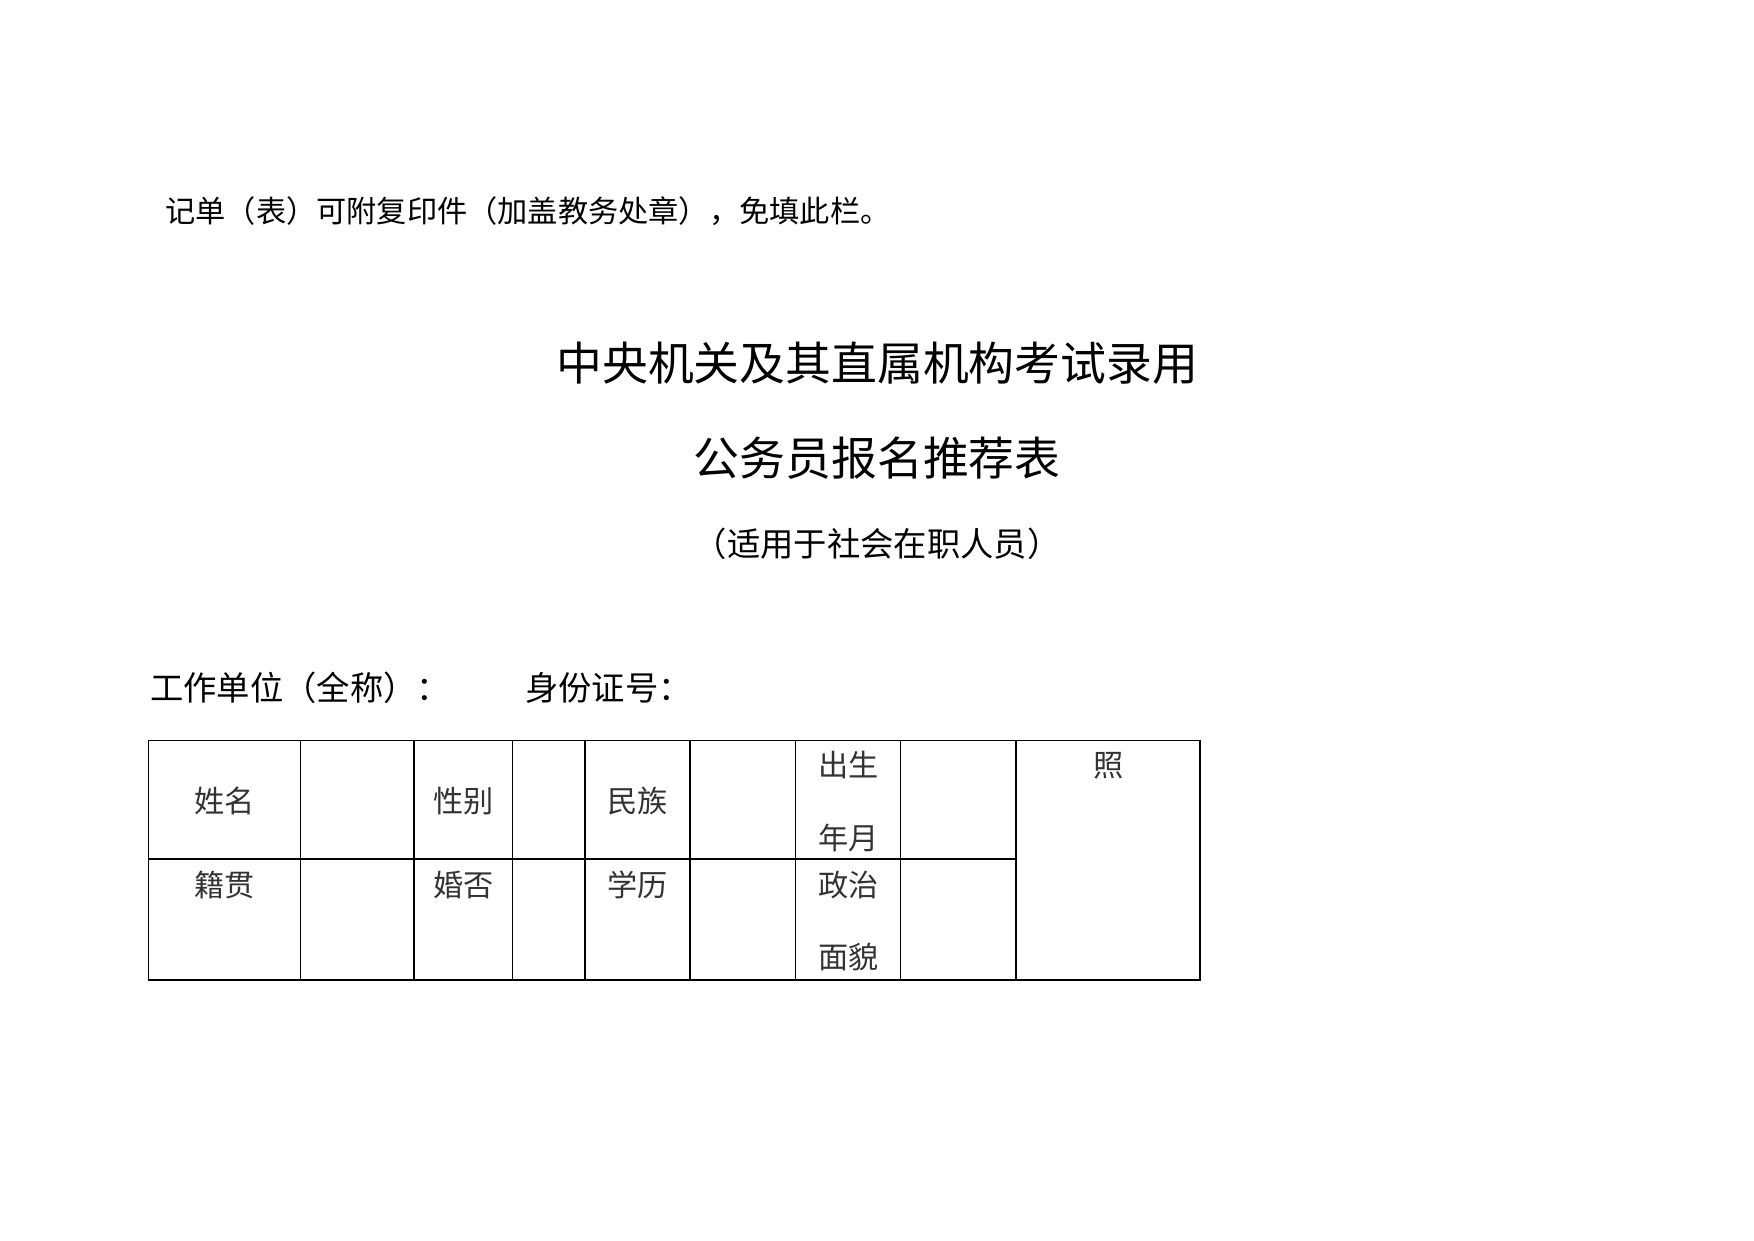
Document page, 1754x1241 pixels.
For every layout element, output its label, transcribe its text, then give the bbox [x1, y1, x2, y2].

table_header 性别 [415, 741, 512, 858]
table_cell [901, 860, 1015, 979]
table_cell 籍贯 [149, 860, 300, 979]
text 工作单位（全称）： 身份证号： [150, 662, 1604, 710]
table_header [513, 741, 584, 858]
table_cell [301, 860, 413, 979]
text （适用于社会在职人员） [150, 518, 1604, 566]
table_header [301, 741, 413, 858]
text 公务员报名推荐表 [150, 423, 1604, 489]
table_header [901, 741, 1015, 858]
text 记单（表）可附复印件（加盖教务处章），免填此栏。 [150, 187, 1604, 231]
table_cell 婚否 [415, 860, 512, 979]
table_header 照 片 [1017, 741, 1199, 979]
table_header 出生 年月 [796, 741, 900, 858]
table_cell [513, 860, 584, 979]
table_header 姓名 [149, 741, 300, 858]
table_cell [691, 860, 795, 979]
table_cell 学历 [586, 860, 689, 979]
table_cell 政治 面貌 [796, 860, 900, 979]
text 中央机关及其直属机构考试录用 [150, 327, 1604, 393]
table_header [691, 741, 795, 858]
table_header 民族 [586, 741, 689, 858]
